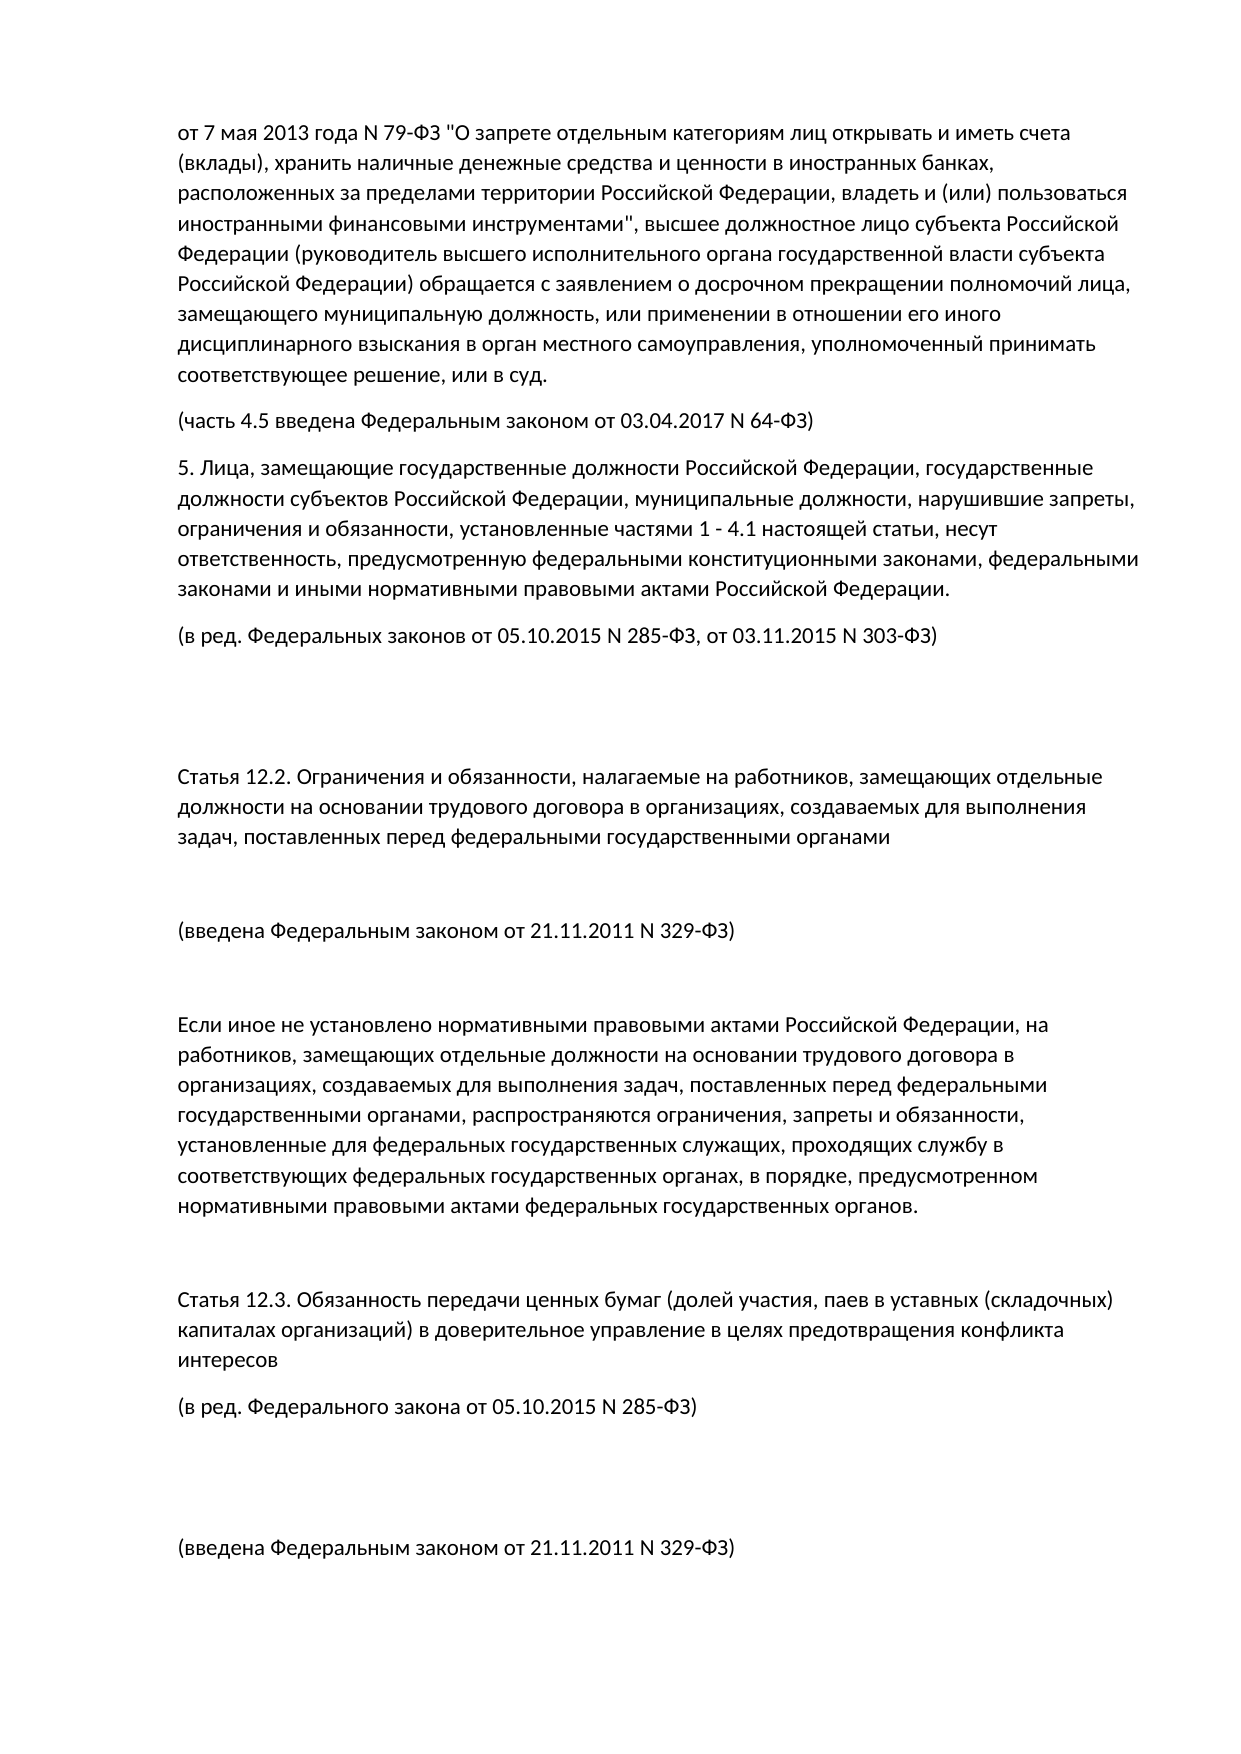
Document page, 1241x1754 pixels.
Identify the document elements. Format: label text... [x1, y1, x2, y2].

text Статья 12.2. Ограничения и обязанности, налагаемые на работников, замещающих отдельные должности на основании трудового договора в организациях, создаваемых для выполнения задач, поставленных перед федеральными государственными органами [177, 762, 1152, 850]
text (введена Федеральным законом от 21.11.2011 N 329-ФЗ) [177, 1533, 1152, 1561]
text (в ред. Федерального закона от 05.10.2015 N 285-ФЗ) [177, 1392, 1152, 1420]
text (в ред. Федеральных законов от 05.10.2015 N 285-ФЗ, от 03.11.2015 N 303-ФЗ) [177, 621, 1152, 649]
text 5. Лица, замещающие государственные должности Российской Федерации, государственные должности субъектов Российской Федерации, муниципальные должности, нарушившие запреты, ограничения и обязанности, установленные частями 1 - 4.1 настоящей статьи, несут ответственность, предусмотренную федеральными конституционными законами, федеральными законами и иными нормативными правовыми актами Российской Федерации. [177, 453, 1152, 602]
text (введена Федеральным законом от 21.11.2011 N 329-ФЗ) [177, 916, 1152, 944]
text Статья 12.3. Обязанность передачи ценных бумаг (долей участия, паев в уставных (складочных) капиталах организаций) в доверительное управление в целях предотвращения конфликта интересов [177, 1285, 1152, 1373]
text Если иное не установлено нормативными правовыми актами Российской Федерации, на работников, замещающих отдельные должности на основании трудового договора в организациях, создаваемых для выполнения задач, поставленных перед федеральными государственными органами, распространяются ограничения, запреты и обязанности, установленные для федеральных государственных служащих, проходящих службу в соответствующих федеральных государственных органах, в порядке, предусмотренном нормативными правовыми актами федеральных государственных органов. [177, 1010, 1152, 1219]
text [177, 118, 1152, 388]
text (часть 4.5 введена Федеральным законом от 03.04.2017 N 64-ФЗ) [177, 407, 1152, 435]
